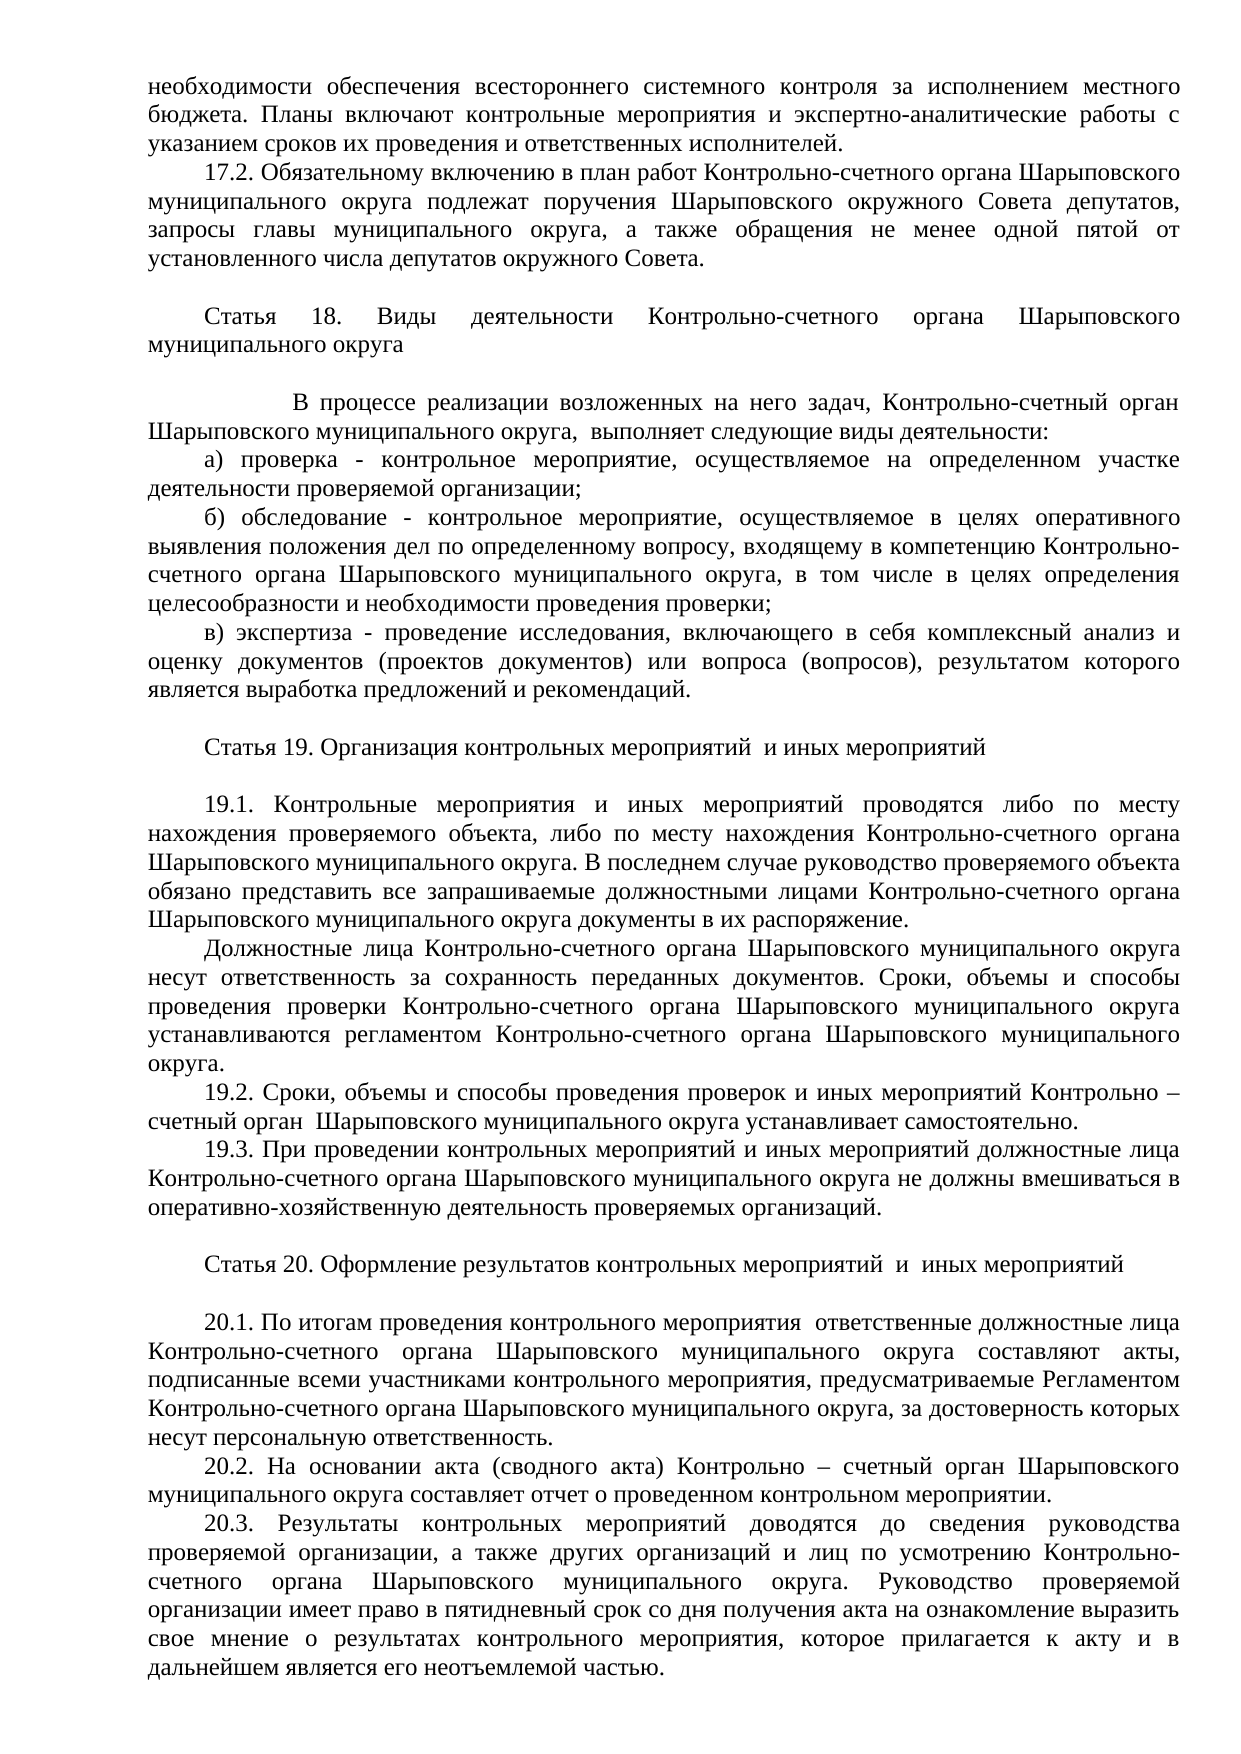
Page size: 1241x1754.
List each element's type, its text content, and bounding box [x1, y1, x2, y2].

text 19.2. Сроки, объемы и способы проведения проверок и иных мероприятий Контрольно – счетный орган Шарыповского муниципального округа устанавливает самостоятельно. [148, 1077, 1181, 1134]
text Статья 19. Организация контрольных мероприятий и иных мероприятий [148, 732, 1181, 761]
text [148, 71, 1181, 157]
text Должностные лица Контрольно-счетного органа Шарыповского муниципального округа несут ответственность за сохранность переданных документов. Сроки, объемы и способы проведения проверки Контрольно-счетного органа Шарыповского муниципального округа устанавливаются регламентом Контрольно-счетного органа Шарыповского муниципального округа. [148, 933, 1181, 1077]
text 17.2. Обязательному включению в план работ Контрольно-счетного органа Шарыповского муниципального округа подлежат поручения Шарыповского окружного Совета депутатов, запросы главы муниципального округа, а также обращения не менее одной пятой от установленного числа депутатов окружного Совета. [148, 157, 1181, 272]
text а) проверка - контрольное мероприятие, осуществляемое на определенном участке деятельности проверяемой организации; [148, 444, 1181, 502]
text в) экспертиза - проведение исследования, включающего в себя комплексный анализ и оценку документов (проектов документов) или вопроса (вопросов), результатом которого является выработка предложений и рекомендаций. [148, 617, 1181, 703]
text Статья 20. Оформление результатов контрольных мероприятий и иных мероприятий [148, 1249, 1181, 1278]
text В процессе реализации возложенных на него задач, Контрольно-счетный орган Шарыповского муниципального округа, выполняет следующие виды деятельности: [148, 387, 1181, 444]
text Статья 18. Виды деятельности Контрольно-счетного органа Шарыповского муниципального округа [148, 301, 1181, 358]
text 20.2. На основании акта (сводного акта) Контрольно – счетный орган Шарыповского муниципального округа составляет отчет о проведенном контрольном мероприятии. [148, 1451, 1181, 1508]
text б) обследование - контрольное мероприятие, осуществляемое в целях оперативного выявления положения дел по определенному вопросу, входящему в компетенцию Контрольно-счетного органа Шарыповского муниципального округа, в том числе в целях определения целесообразности и необходимости проведения проверки; [148, 502, 1181, 617]
text 19.1. Контрольные мероприятия и иных мероприятий проводятся либо по месту нахождения проверяемого объекта, либо по месту нахождения Контрольно-счетного органа Шарыповского муниципального округа. В последнем случае руководство проверяемого объекта обязано представить все запрашиваемые должностными лицами Контрольно-счетного органа Шарыповского муниципального округа документы в их распоряжение. [148, 789, 1181, 933]
text 20.1. По итогам проведения контрольного мероприятия ответственные должностные лица Контрольно-счетного органа Шарыповского муниципального округа составляют акты, подписанные всеми участниками контрольного мероприятия, предусматриваемые Регламентом Контрольно-счетного органа Шарыповского муниципального округа, за достоверность которых несут персональную ответственность. [148, 1307, 1181, 1451]
text 20.3. Результаты контрольных мероприятий доводятся до сведения руководства проверяемой организации, а также других организаций и лиц по усмотрению Контрольно-счетного органа Шарыповского муниципального округа. Руководство проверяемой организации имеет право в пятидневный срок со дня получения акта на ознакомление выразить свое мнение о результатах контрольного мероприятия, которое прилагается к акту и в дальнейшем является его неотъемлемой частью. [148, 1508, 1181, 1681]
text 19.3. При проведении контрольных мероприятий и иных мероприятий должностные лица Контрольно-счетного органа Шарыповского муниципального округа не должны вмешиваться в оперативно-хозяйственную деятельность проверяемых организаций. [148, 1134, 1181, 1221]
